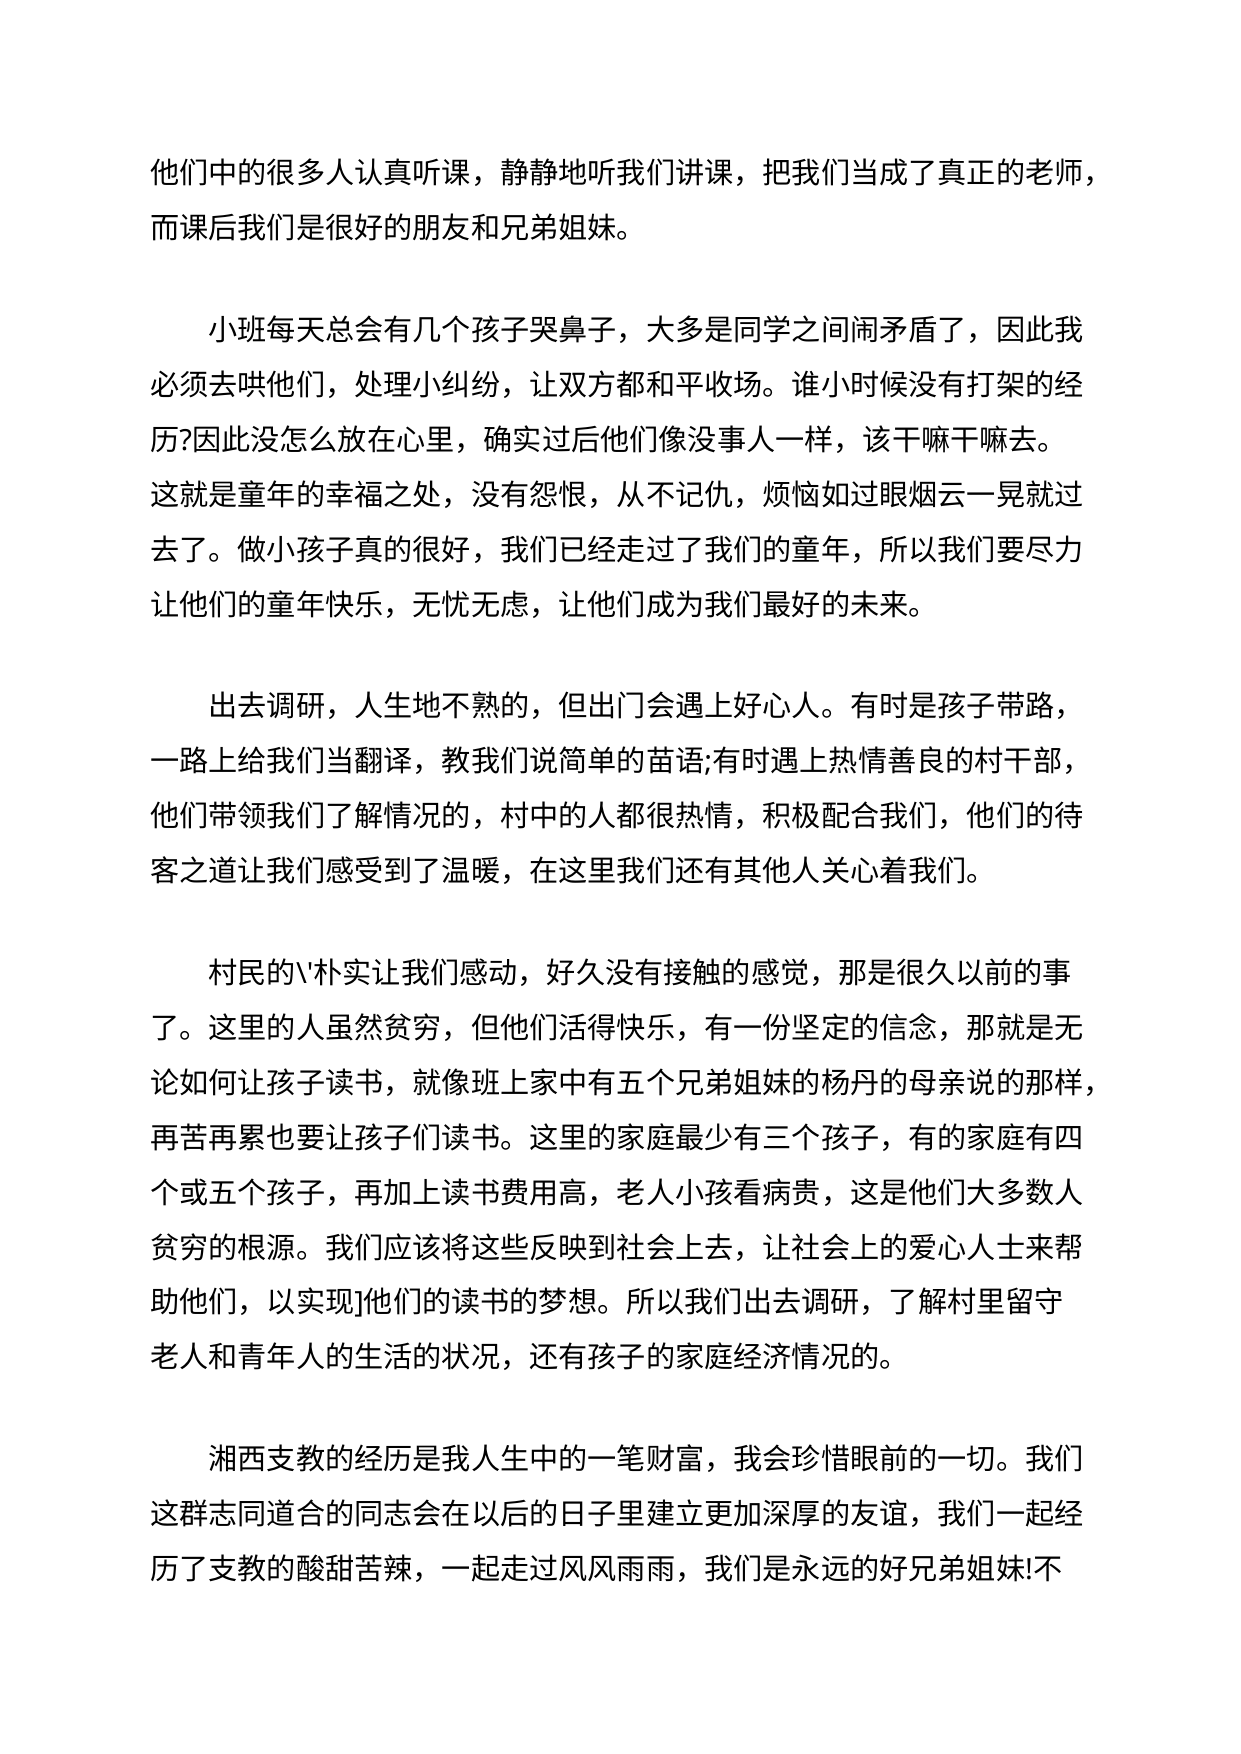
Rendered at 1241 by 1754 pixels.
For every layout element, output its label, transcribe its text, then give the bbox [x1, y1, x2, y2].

text 村民的\'朴实让我们感动，好久没有接触的感觉，那是很久以前的事了。这里的人虽然贫穷，但他们活得快乐，有一份坚定的信念，那就是无论如何让孩子读书，就像班上家中有五个兄弟姐妹的杨丹的母亲说的那样，再苦再累也要让孩子们读书。这里的家庭最少有三个孩子，有的家庭有四个或五个孩子，再加上读书费用高，老人小孩看病贵，这是他们大多数人贫穷的根源。我们应该将这些反映到社会上去，让社会上的爱心人士来帮助他们，以实现]他们的读书的梦想。所以我们出去调研，了解村里留守老人和青年人的生活的状况，还有孩子的家庭经济情况的。 [150, 949, 1090, 1376]
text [150, 150, 1090, 247]
text 小班每天总会有几个孩子哭鼻子，大多是同学之间闹矛盾了，因此我必须去哄他们，处理小纠纷，让双方都和平收场。谁小时候没有打架的经历?因此没怎么放在心里，确实过后他们像没事人一样，该干嘛干嘛去。这就是童年的幸福之处，没有怨恨，从不记仇，烦恼如过眼烟云一晃就过去了。做小孩子真的很好，我们已经走过了我们的童年，所以我们要尽力让他们的童年快乐，无忧无虑，让他们成为我们最好的未来。 [150, 307, 1090, 623]
text 出去调研，人生地不熟的，但出门会遇上好心人。有时是孩子带路，一路上给我们当翻译，教我们说简单的苗语;有时遇上热情善良的村干部，他们带领我们了解情况的，村中的人都很热情，积极配合我们，他们的待客之道让我们感受到了温暖，在这里我们还有其他人关心着我们。 [150, 683, 1090, 890]
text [150, 1436, 1090, 1588]
